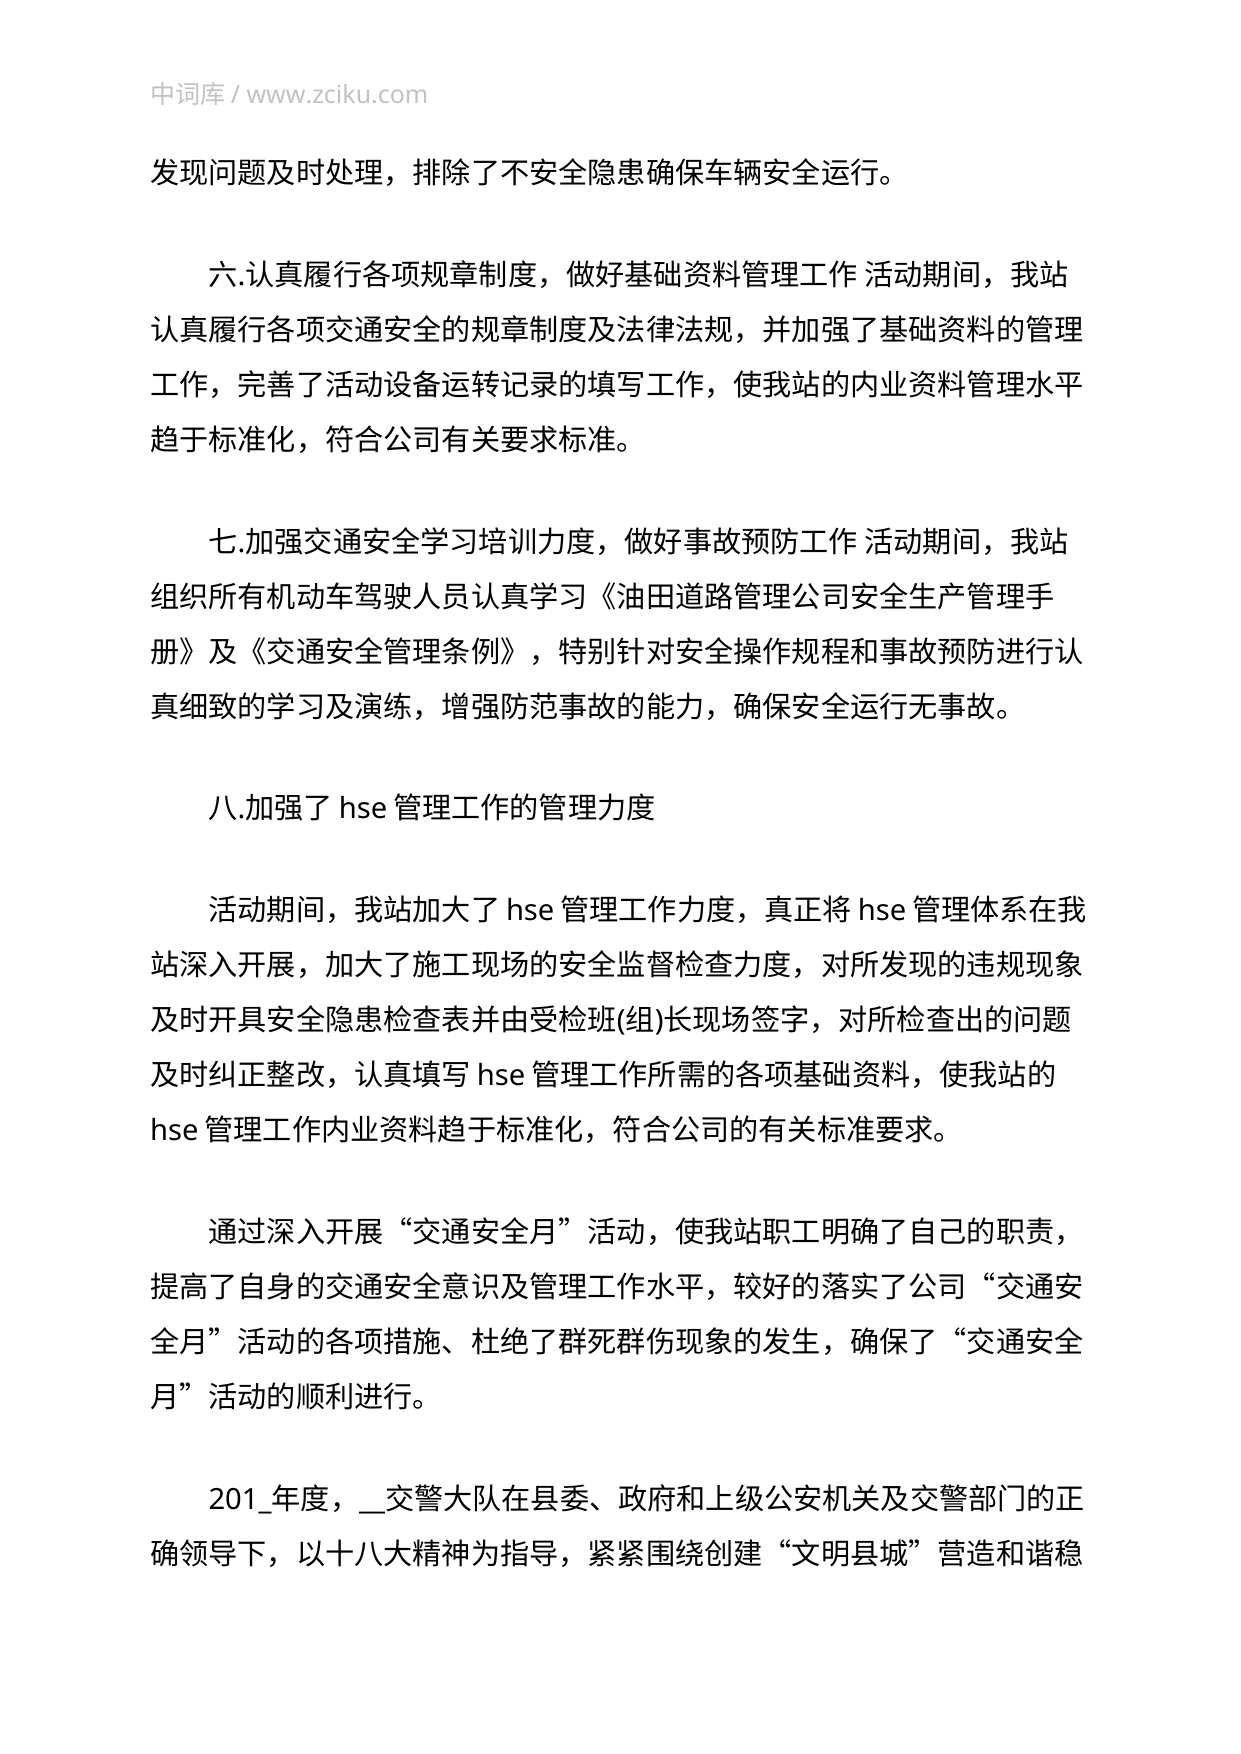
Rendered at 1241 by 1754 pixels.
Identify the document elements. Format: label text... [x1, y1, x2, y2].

text 活动期间，我站加大了hse管理工作力度，真正将hse管理体系在我站深入开展，加大了施工现场的安全监督检查力度，对所发现的违规现象及时开具安全隐患检查表并由受检班(组)长现场签字，对所检查出的问题及时纠正整改，认真填写hse管理工作所需的各项基础资料，使我站的hse管理工作内业资料趋于标准化，符合公司的有关标准要求。 [150, 887, 1090, 1149]
text 七.加强交通安全学习培训力度，做好事故预防工作 活动期间，我站组织所有机动车驾驶人员认真学习《油田道路管理公司安全生产管理手册》及《交通安全管理条例》，特别针对安全操作规程和事故预防进行认真细致的学习及演练，增强防范事故的能力，确保安全运行无事故。 [150, 518, 1090, 725]
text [150, 1475, 1090, 1572]
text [150, 150, 1090, 192]
text 通过深入开展“交通安全月”活动，使我站职工明确了自己的职责，提高了自身的交通安全意识及管理工作水平，较好的落实了公司“交通安全月”活动的各项措施、杜绝了群死群伤现象的发生，确保了“交通安全月”活动的顺利进行。 [150, 1209, 1090, 1416]
text 八.加强了hse管理工作的管理力度 [150, 785, 1090, 827]
text 六.认真履行各项规章制度，做好基础资料管理工作 活动期间，我站认真履行各项交通安全的规章制度及法律法规，并加强了基础资料的管理工作，完善了活动设备运转记录的填写工作，使我站的内业资料管理水平趋于标准化，符合公司有关要求标准。 [150, 252, 1090, 459]
